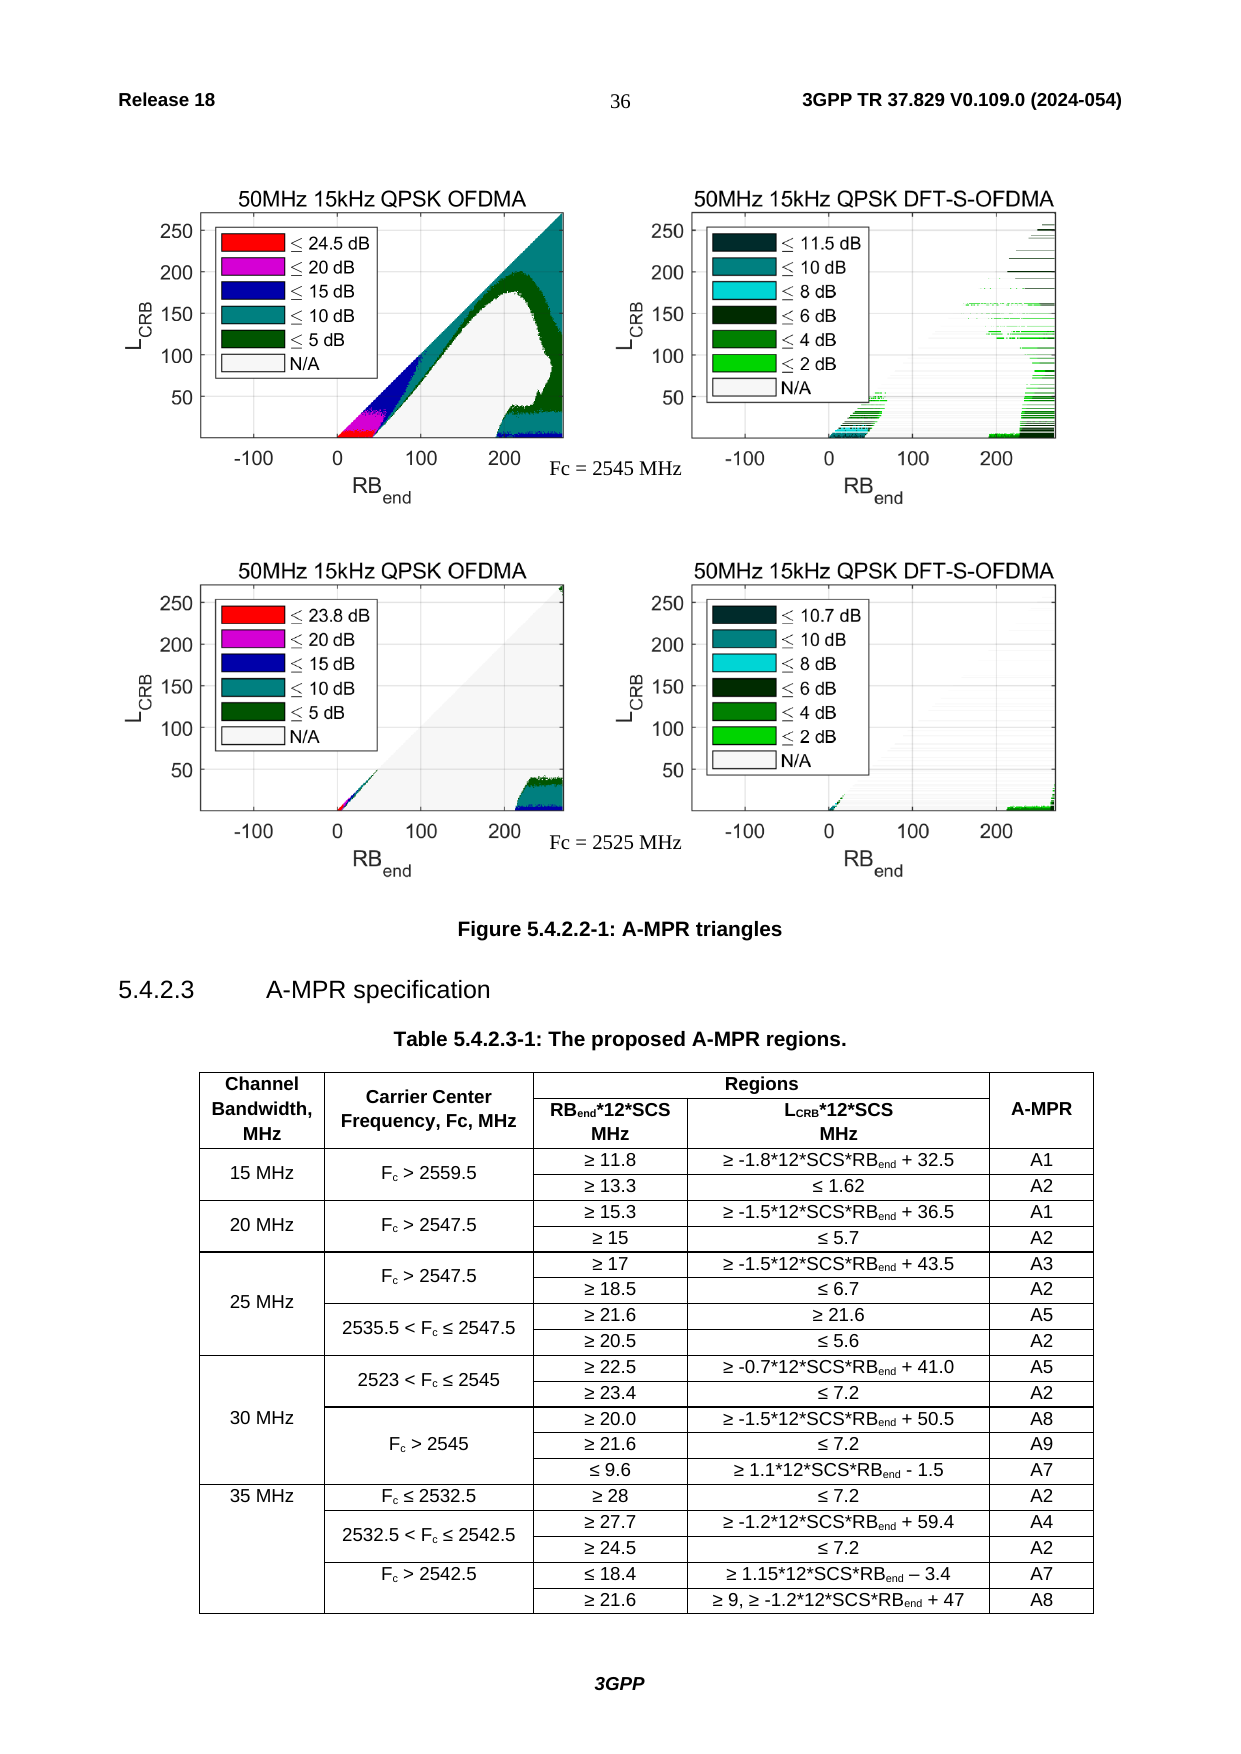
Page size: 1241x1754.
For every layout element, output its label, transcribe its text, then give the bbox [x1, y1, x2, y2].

table_cell ≥ -1.5*12*SCS*RBend + 43.5 [688, 1253, 989, 1277]
table_cell 35 MHz [200, 1485, 324, 1613]
table_cell ≥ -1.8*12*SCS*RBend + 32.5 [688, 1149, 989, 1174]
table_cell ≤ 9.6 [534, 1459, 687, 1484]
table_cell A2 [990, 1330, 1093, 1355]
table_cell ≥ 1.1*12*SCS*RBend - 1.5 [688, 1459, 989, 1484]
table_cell 2523 < Fc ≤ 2545 [325, 1356, 533, 1406]
table_cell 2535.5 < Fc ≤ 2547.5 [325, 1304, 533, 1355]
table_cell RBend*12*SCS MHz [534, 1099, 687, 1148]
table_cell ≥ 21.6 [534, 1433, 687, 1458]
table_cell 30 MHz [200, 1356, 324, 1484]
table_header A-MPR [990, 1073, 1093, 1148]
table_cell ≤ 6.7 [688, 1278, 989, 1303]
text Table 5.4.2.3-1: The proposed A-MPR regions [118, 1027, 1122, 1051]
table_cell A3 [990, 1253, 1093, 1277]
table_cell A2 [990, 1278, 1093, 1303]
table_cell ≥ 23.4 [534, 1382, 687, 1406]
table_header Channel Bandwidth, MHz [200, 1073, 324, 1148]
table_cell ≥ 20.0 [534, 1408, 687, 1432]
picture [118, 519, 1102, 889]
table_cell A5 [990, 1356, 1093, 1381]
table_cell A2 [990, 1175, 1093, 1200]
table_header Carrier Center Frequency, Fc, MHz [325, 1073, 533, 1148]
table_cell A2 [990, 1537, 1093, 1562]
table_cell 25 MHz [200, 1253, 324, 1355]
table_cell ≥ 9, ≥ -1.2*12*SCS*RBend + 47 [688, 1589, 989, 1613]
table_cell ≥ -0.7*12*SCS*RBend + 41.0 [688, 1356, 989, 1381]
subtitle 5.4.2.3 A-MPR specification [118, 975, 1122, 1004]
table_cell LCRB*12*SCS MHz [688, 1099, 989, 1148]
table_cell ≥ 20.5 [534, 1330, 687, 1355]
table_cell 20 MHz [200, 1201, 324, 1251]
table_cell ≥ 27.7 [534, 1511, 687, 1536]
table_header Regions [534, 1073, 989, 1097]
table_cell ≥ 13.3 [534, 1175, 687, 1200]
table_cell Fc > 2559.5 [325, 1149, 533, 1200]
table_cell ≥ -1.5*12*SCS*RBend + 50.5 [688, 1408, 989, 1432]
table_cell A5 [990, 1304, 1093, 1329]
table_cell Fc ≤ 2532.5 [325, 1485, 533, 1510]
table_cell ≥ 24.5 [534, 1537, 687, 1562]
table_cell Fc > 2542.5 [325, 1563, 533, 1613]
table_cell Fc > 2547.5 [325, 1201, 533, 1251]
text Figure 5.4.2.2-1: A-MPR triangles [118, 917, 1122, 941]
table_cell A2 [990, 1485, 1093, 1510]
table_cell A8 [990, 1408, 1093, 1432]
table_cell Fc > 2545 [325, 1408, 533, 1484]
table_cell ≤ 18.4 [534, 1563, 687, 1587]
table_cell ≥ -1.5*12*SCS*RBend + 36.5 [688, 1201, 989, 1226]
table_cell A9 [990, 1433, 1093, 1458]
table_cell ≥ 1.15*12*SCS*RBend – 3.4 [688, 1563, 989, 1587]
table_cell A2 [990, 1382, 1093, 1406]
table_cell ≥ 17 [534, 1253, 687, 1277]
table_cell A2 [990, 1227, 1093, 1251]
picture [118, 147, 1102, 516]
table_cell ≥ 11.8 [534, 1149, 687, 1174]
table_cell ≤ 7.2 [688, 1537, 989, 1562]
table_cell ≥ 15 [534, 1227, 687, 1251]
table_cell ≤ 7.2 [688, 1433, 989, 1458]
table_cell ≥ 28 [534, 1485, 687, 1510]
table_cell A8 [990, 1589, 1093, 1613]
table_cell Fc > 2547.5 [325, 1253, 533, 1303]
table_cell ≤ 1.62 [688, 1175, 989, 1200]
table_cell A7 [990, 1459, 1093, 1484]
table_cell 2532.5 < Fc ≤ 2542.5 [325, 1511, 533, 1562]
table_cell ≤ 7.2 [688, 1485, 989, 1510]
table_cell ≥ -1.2*12*SCS*RBend + 59.4 [688, 1511, 989, 1536]
table_cell 15 MHz [200, 1149, 324, 1200]
table_cell ≥ 18.5 [534, 1278, 687, 1303]
table_cell ≥ 22.5 [534, 1356, 687, 1381]
table_cell ≥ 15.3 [534, 1201, 687, 1226]
table_cell ≤ 7.2 [688, 1382, 989, 1406]
table_cell A1 [990, 1149, 1093, 1174]
table_cell ≥ 21.6 [688, 1304, 989, 1329]
table_cell A1 [990, 1201, 1093, 1226]
table_cell A7 [990, 1563, 1093, 1587]
table_cell A4 [990, 1511, 1093, 1536]
table_cell ≤ 5.6 [688, 1330, 989, 1355]
table_cell ≥ 21.6 [534, 1304, 687, 1329]
table_cell ≥ 21.6 [534, 1589, 687, 1613]
table_cell ≤ 5.7 [688, 1227, 989, 1251]
